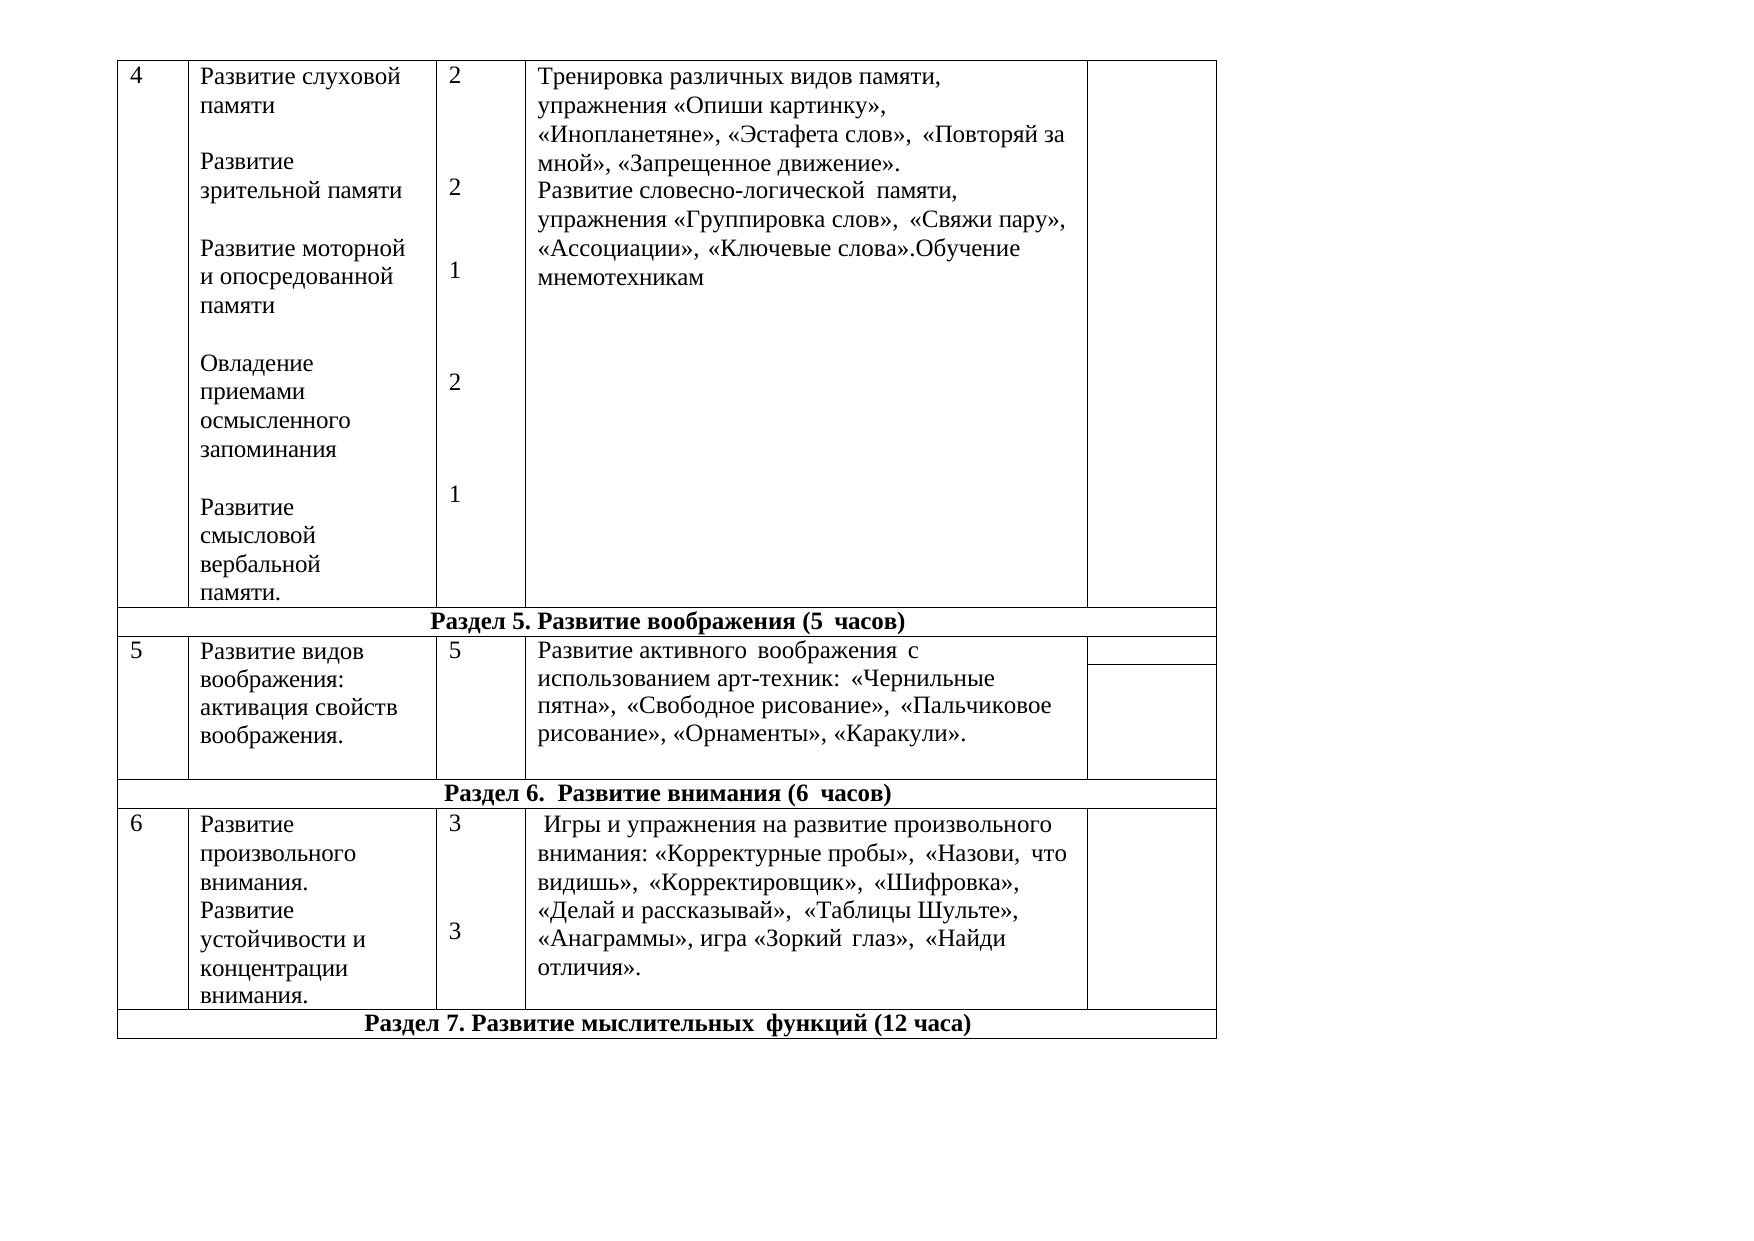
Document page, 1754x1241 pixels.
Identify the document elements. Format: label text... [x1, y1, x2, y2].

table_cell Развитие произвольного внимания. Развитие устойчивости и концентрации внимания. [189, 809, 436, 1009]
table_header [1088, 61, 1216, 607]
table_cell Игры и упражнения на развитие произвольного внимания: «Корректурные пробы», «Назови, что видишь», «Корректировщик», «Шифровка», «Делай и рассказывай», «Таблицы Шульте», «Анаграммы», игра «Зоркий глаз», «Найди отличия». [526, 809, 1087, 1009]
table_cell Раздел 5. Развитие воображения (5 часов) [118, 608, 1216, 636]
table_cell 6 [118, 809, 188, 1009]
table_header 4 [118, 61, 188, 607]
table_header Развитие слуховой памяти Развитие зрительной памяти Развитие моторной и опосредованной памяти Овладение приемами осмысленного запоминания Развитие смысловой вербальной памяти. [189, 61, 436, 607]
table_header Тренировка различных видов памяти, упражнения «Опиши картинку», «Инопланетяне», «Эстафета слов», «Повторяй за мной», «Запрещенное движение». Развитие словесно-логической памяти, упражнения «Группировка слов», «Свяжи пару», «Ассоциации», «Ключевые слова».Обучение мнемотехникам [526, 61, 1087, 607]
table_cell Развитие активного воображения с использованием арт-техник: «Чернильные пятна», «Свободное рисование», «Пальчиковое рисование», «Орнаменты», «Каракули». [526, 637, 1087, 779]
table_cell [1088, 809, 1216, 1009]
table_cell [1088, 665, 1216, 779]
table_cell 3 3 [437, 809, 525, 1009]
table_cell 5 [118, 637, 188, 779]
table_cell [1088, 637, 1216, 664]
table_cell 5 [437, 637, 525, 779]
table_cell Раздел 7. Развитие мыслительных функций (12 часа) [118, 1010, 1216, 1038]
table_cell Раздел 6. Развитие внимания (6 часов) [118, 780, 1216, 808]
table_header 2 2 1 2 1 [437, 61, 525, 607]
table_cell Развитие видов воображения: активация свойств воображения. [189, 637, 436, 779]
